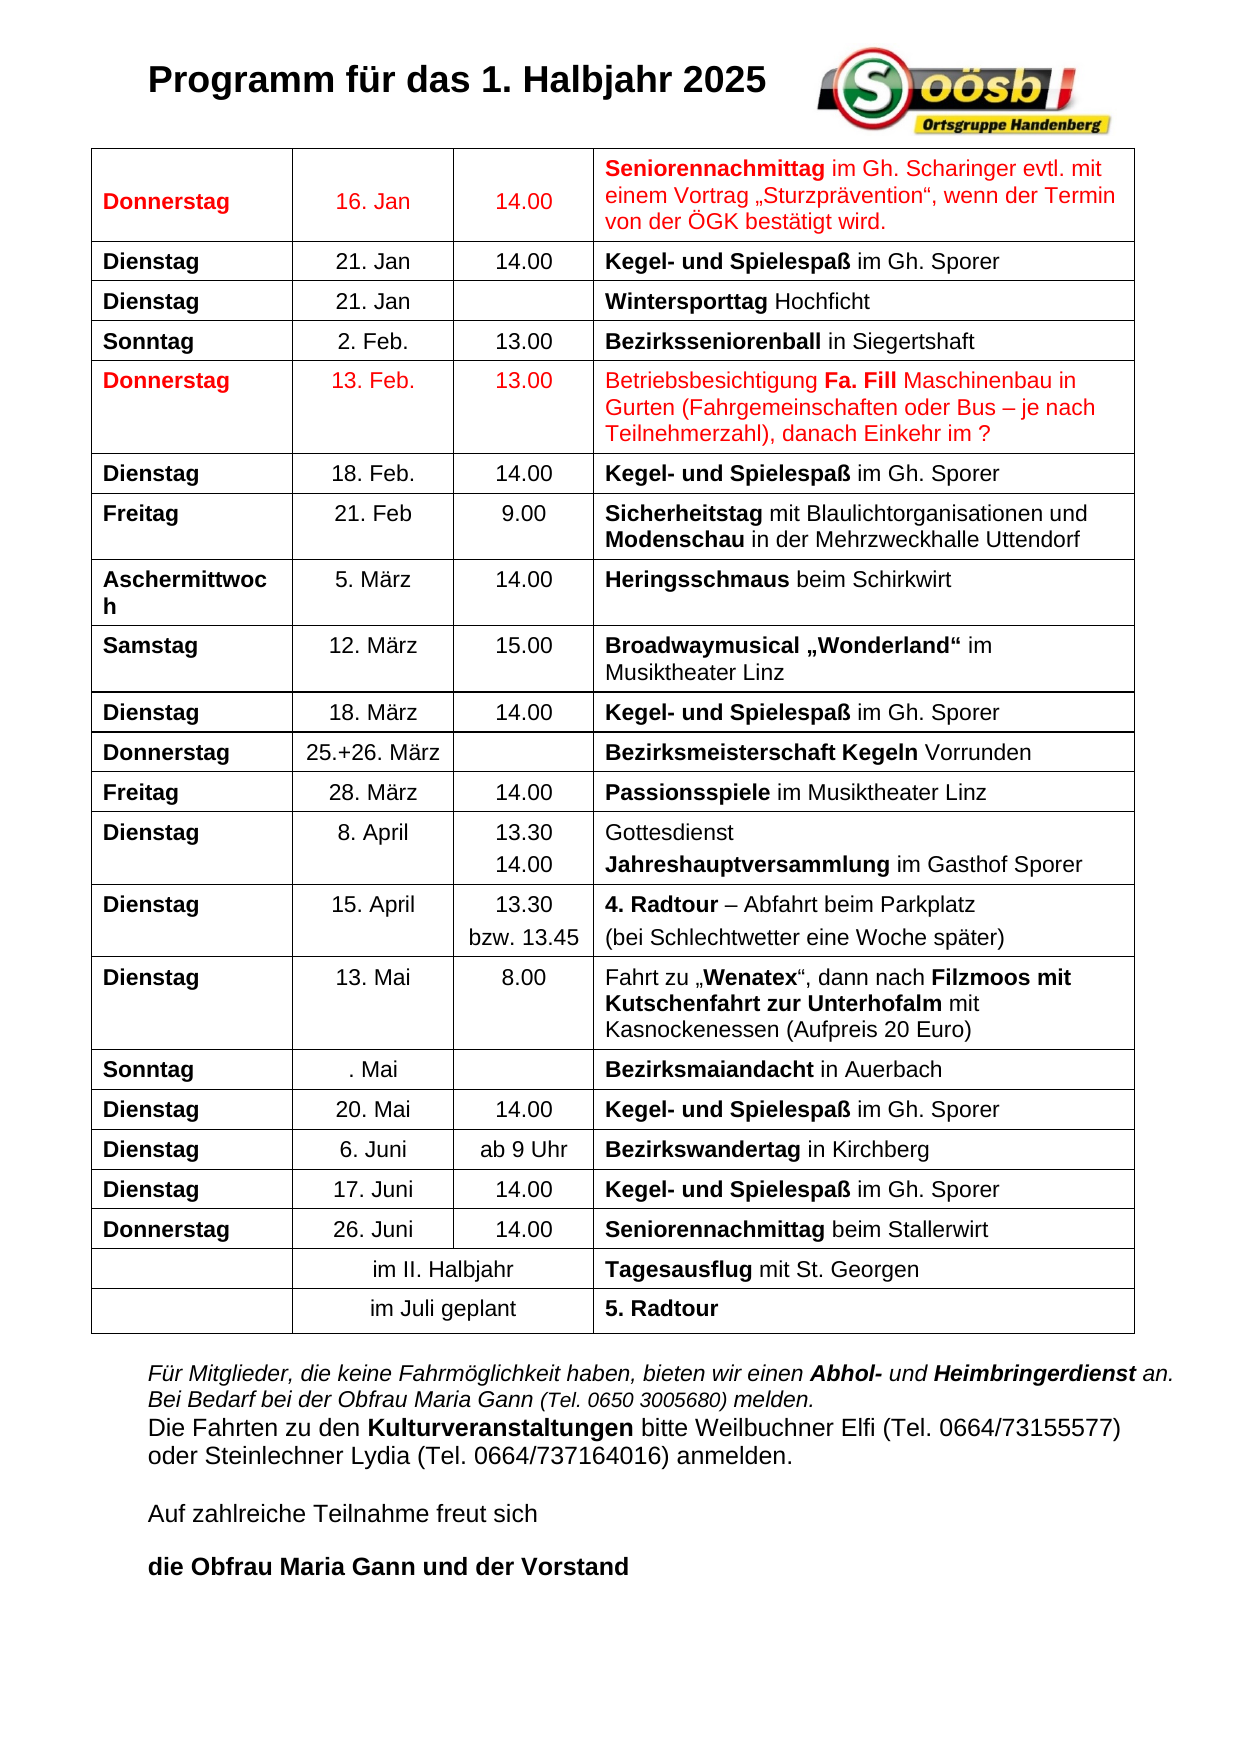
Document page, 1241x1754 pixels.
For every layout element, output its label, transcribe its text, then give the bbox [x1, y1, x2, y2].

text Die Fahrten zu den Kulturveranstaltungen bitte Weilbuchner Elfi (Tel. 0664/73155577) oder Steinlechner Lydia (Tel. 0664/737164016) anmelden. [148, 1413, 1137, 1470]
table_cell Sonntag [92, 321, 292, 360]
table_cell Bezirksmaiandacht in Auerbach [594, 1050, 1134, 1089]
table_cell 15. April [293, 885, 453, 956]
table_cell Tagesausflug mit St. Georgen [594, 1249, 1134, 1288]
table_cell 5. März [293, 560, 453, 625]
table_cell 4. Radtour – Abfahrt beim Parkplatz (bei Schlechtwetter eine Woche später) [594, 885, 1134, 956]
text Bei Bedarf bei der Obfrau Maria Gann (Tel. 0650 3005680) melden. [148, 1386, 1196, 1413]
table_cell Dienstag [92, 812, 292, 884]
table_header Seniorennachmittag im Gh. Scharinger evtl. mit einem Vortrag „Sturzprävention“, wenn der Termin von der ÖGK bestätigt wird. [594, 149, 1134, 241]
table_cell . Mai [293, 1050, 453, 1089]
table_cell Dienstag [92, 242, 292, 280]
table_cell 18. März [293, 693, 453, 731]
table_cell 21. Jan [293, 281, 453, 320]
table_cell 13. Feb. [293, 361, 453, 453]
table_cell Bezirkswandertag in Kirchberg [594, 1130, 1134, 1168]
table_cell ab 9 Uhr [454, 1130, 593, 1168]
table_cell 18. Feb. [293, 454, 453, 493]
table_cell 6. Juni [293, 1130, 453, 1168]
table_cell Wintersporttag Hochficht [594, 281, 1134, 320]
table_cell [454, 281, 593, 320]
table_cell Dienstag [92, 1130, 292, 1168]
table_cell Dienstag [92, 693, 292, 731]
table_cell 20. Mai [293, 1090, 453, 1128]
table_cell Fahrt zu „Wenatex“, dann nach Filzmoos mit Kutschenfahrt zur Unterhofalm mit Kasnockenessen (Aufpreis 20 Euro) [594, 957, 1134, 1049]
table_cell 9.00 [454, 494, 593, 559]
table_header 14.00 [454, 149, 593, 241]
table_cell 14.00 [454, 1209, 593, 1248]
table_cell Broadwaymusical „Wonderland“ im Musiktheater Linz [594, 626, 1134, 691]
picture [812, 43, 1118, 136]
table_cell Donnerstag [92, 733, 292, 771]
table_cell 13.00 [454, 361, 593, 453]
table_cell Freitag [92, 494, 292, 559]
table_cell [454, 733, 593, 771]
table_cell Kegel- und Spielespaß im Gh. Sporer [594, 242, 1134, 280]
text Programm für das 1. Halbjahr 2025 [148, 57, 812, 100]
table_cell im II. Halbjahr [293, 1249, 593, 1288]
table_cell Aschermittwoch [92, 560, 292, 625]
table_cell Dienstag [92, 1170, 292, 1208]
text die Obfrau Maria Gann und der Vorstand [148, 1552, 1093, 1580]
table_cell 14.00 [454, 454, 593, 493]
table_cell 26. Juni [293, 1209, 453, 1248]
table_cell 13. Mai [293, 957, 453, 1049]
table_cell Kegel- und Spielespaß im Gh. Sporer [594, 693, 1134, 731]
table_cell Heringsschmaus beim Schirkwirt [594, 560, 1134, 625]
table_cell 21. Jan [293, 242, 453, 280]
table_cell im Juli geplant [293, 1289, 593, 1332]
table_cell 14.00 [454, 560, 593, 625]
table_cell 21. Feb [293, 494, 453, 559]
table_cell 13.30 14.00 [454, 812, 593, 884]
table_header Donnerstag [92, 149, 292, 241]
table_cell 14.00 [454, 693, 593, 731]
table_cell [454, 1050, 593, 1089]
table_cell Dienstag [92, 885, 292, 956]
table_header 16. Jan [293, 149, 453, 241]
table_cell Gottesdienst Jahreshauptversammlung im Gasthof Sporer [594, 812, 1134, 884]
table_cell Passionsspiele im Musiktheater Linz [594, 772, 1134, 811]
table_cell 8.00 [454, 957, 593, 1049]
table_cell Freitag [92, 772, 292, 811]
table_cell Donnerstag [92, 1209, 292, 1248]
table_cell Samstag [92, 626, 292, 691]
table_cell 28. März [293, 772, 453, 811]
text Auf zahlreiche Teilnahme freut sich [148, 1499, 1093, 1528]
table_cell 13.30 bzw. 13.45 [454, 885, 593, 956]
table_cell Dienstag [92, 454, 292, 493]
table_cell Kegel- und Spielespaß im Gh. Sporer [594, 1170, 1134, 1208]
table_cell 14.00 [454, 1170, 593, 1208]
table_cell Betriebsbesichtigung Fa. Fill Maschinenbau in Gurten (Fahrgemeinschaften oder Bus – je nach Teilnehmerzahl), danach Einkehr im ? [594, 361, 1134, 453]
table_cell 5. Radtour [594, 1289, 1134, 1332]
table_cell Dienstag [92, 957, 292, 1049]
table_cell Bezirksmeisterschaft Kegeln Vorrunden [594, 733, 1134, 771]
table_cell [92, 1249, 292, 1288]
table_cell [92, 1289, 292, 1332]
table_cell 2. Feb. [293, 321, 453, 360]
table_cell Dienstag [92, 1090, 292, 1128]
table_cell 8. April [293, 812, 453, 884]
table_cell Bezirksseniorenball in Siegertshaft [594, 321, 1134, 360]
table_cell Kegel- und Spielespaß im Gh. Sporer [594, 1090, 1134, 1128]
table_cell 14.00 [454, 242, 593, 280]
table_cell 14.00 [454, 1090, 593, 1128]
table_cell Dienstag [92, 281, 292, 320]
table_cell 13.00 [454, 321, 593, 360]
table_cell 14.00 [454, 772, 593, 811]
text Für Mitglieder, die keine Fahrmöglichkeit haben, bieten wir einen Abhol- und Heimbringerdienst an. [148, 1360, 1196, 1386]
table_cell 17. Juni [293, 1170, 453, 1208]
table_cell 12. März [293, 626, 453, 691]
table_cell Donnerstag [92, 361, 292, 453]
table_cell 25.+26. März [293, 733, 453, 771]
table_cell Sicherheitstag mit Blaulichtorganisationen und Modenschau in der Mehrzweckhalle Uttendorf [594, 494, 1134, 559]
table_cell Sonntag [92, 1050, 292, 1089]
table_cell Seniorennachmittag beim Stallerwirt [594, 1209, 1134, 1248]
table_cell 15.00 [454, 626, 593, 691]
table_cell Kegel- und Spielespaß im Gh. Sporer [594, 454, 1134, 493]
